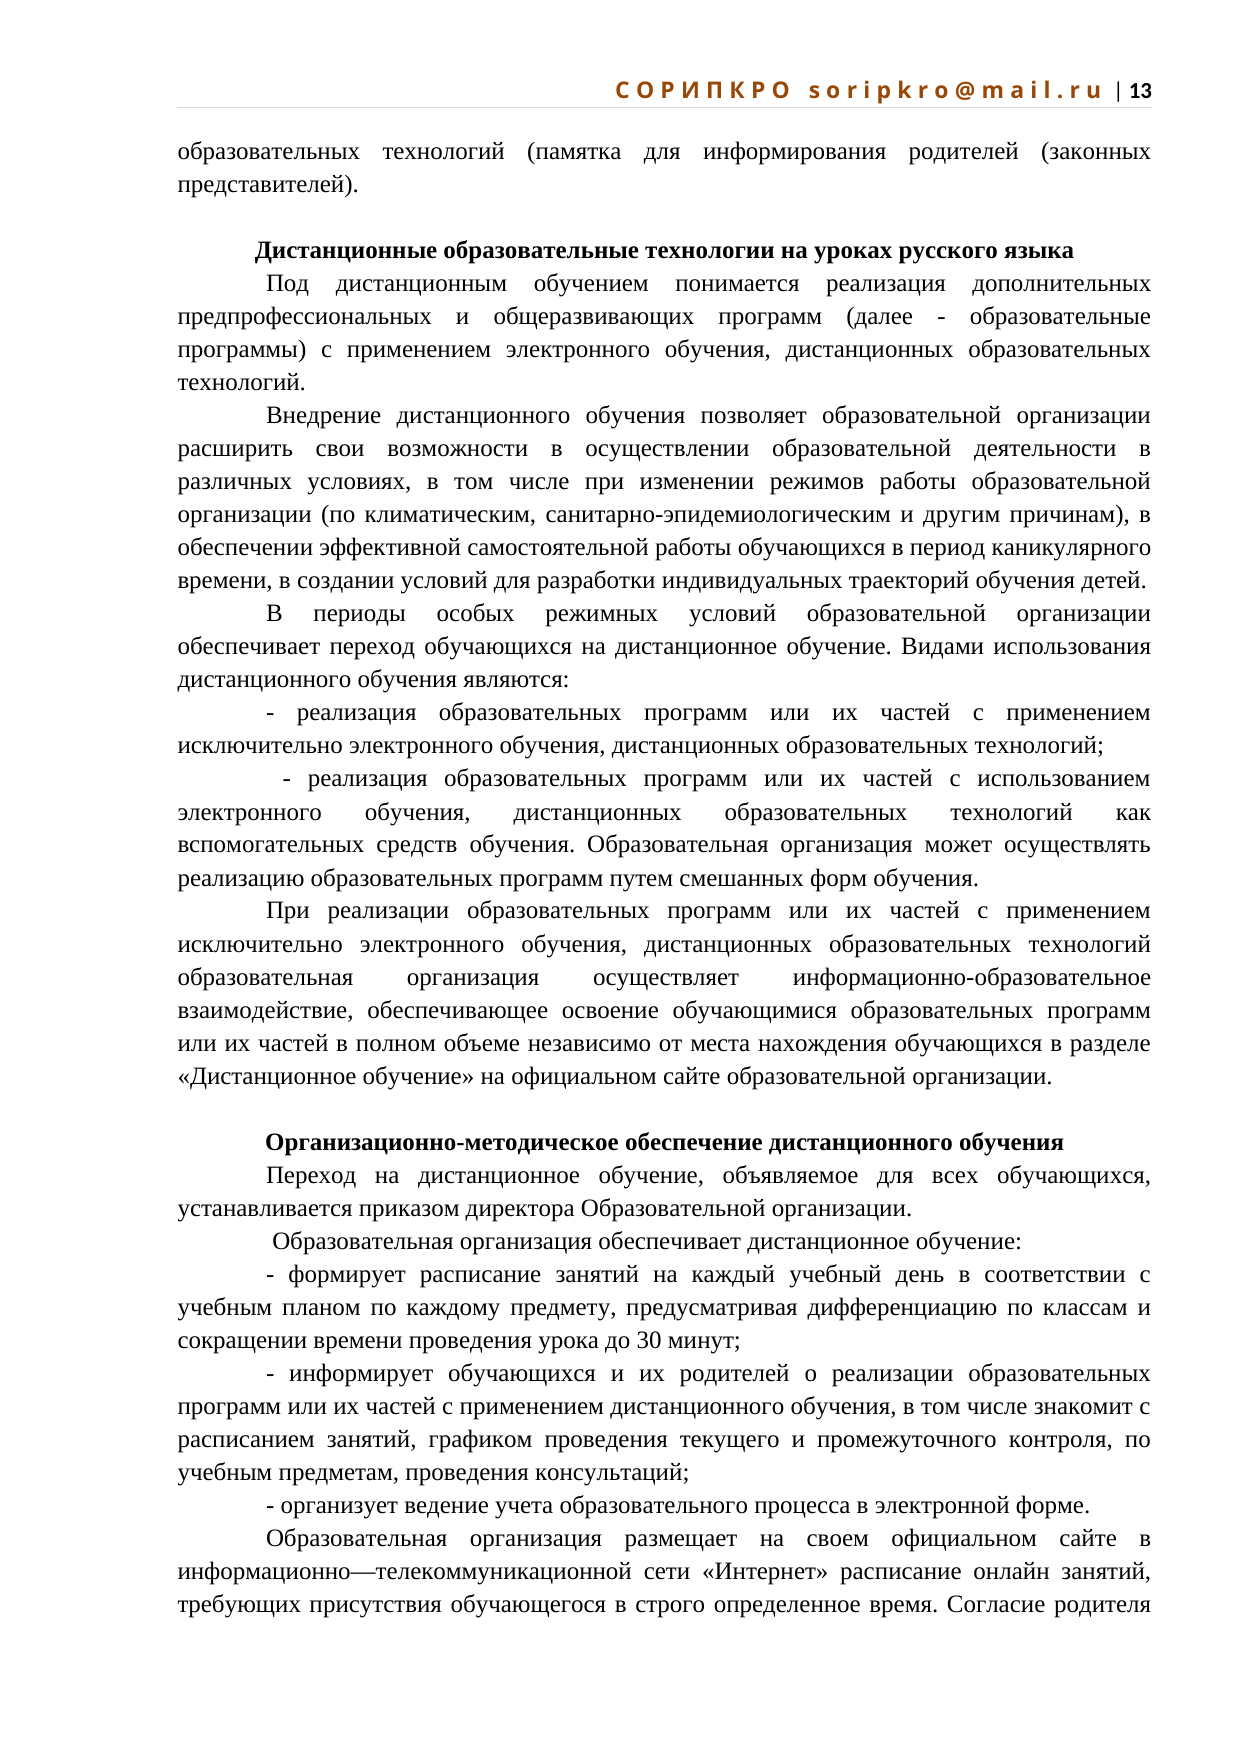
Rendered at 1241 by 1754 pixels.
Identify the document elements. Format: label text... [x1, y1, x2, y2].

text Под дистанционным обучением понимается реализация дополнительных предпрофессиональных и общеразвивающих программ (далее - образовательные программы) с применением электронного обучения, дистанционных образовательных технологий. [177, 268, 1152, 396]
text - формирует расписание занятий на каждый учебный день в соответствии с учебным планом по каждому предмету, предусматривая дифференциацию по классам и сокращении времени проведения урока до 30 минут; [177, 1259, 1152, 1354]
text - организует ведение учета образовательного процесса в электронной форме. [177, 1490, 1152, 1519]
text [177, 136, 1152, 198]
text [177, 1523, 1152, 1618]
text - информирует обучающихся и их родителей о реализации образовательных программ или их частей с применением дистанционного обучения, в том числе знакомит с расписанием занятий, графиком проведения текущего и промежуточного контроля, по учебным предметам, проведения консультаций; [177, 1358, 1152, 1486]
text Внедрение дистанционного обучения позволяет образовательной организации расширить свои возможности в осуществлении образовательной деятельности в различных условиях, в том числе при изменении режимов работы образовательной организации (по климатическим, санитарно-эпидемиологическим и другим причинам), в обеспечении эффективной самостоятельной работы обучающихся в период каникулярного времени, в создании условий для разработки индивидуальных траекторий обучения детей. [177, 400, 1152, 594]
text Организационно-методическое обеспечение дистанционного обучения [177, 1127, 1152, 1156]
text Образовательная организация обеспечивает дистанционное обучение: [177, 1226, 1152, 1254]
text В периоды особых режимных условий образовательной организации обеспечивает переход обучающихся на дистанционное обучение. Видами использования дистанционного обучения являются: [177, 598, 1152, 693]
text Переход на дистанционное обучение, объявляемое для всех обучающихся, устанавливается приказом директора Образовательной организации. [177, 1160, 1152, 1222]
text - реализация образовательных программ или их частей с применением исключительно электронного обучения, дистанционных образовательных технологий; [177, 697, 1152, 759]
text При реализации образовательных программ или их частей с применением исключительно электронного обучения, дистанционных образовательных технологий образовательная организация осуществляет информационно-образовательное взаимодействие, обеспечивающее освоение обучающимися образовательных программ или их частей в полном объеме независимо от места нахождения обучающихся в разделе «Дистанционное обучение» на официальном сайте образовательной организации. [177, 896, 1152, 1089]
text - реализация образовательных программ или их частей с использованием электронного обучения, дистанционных образовательных технологий как вспомогательных средств обучения. Образовательная организация может осуществлять реализацию образовательных программ путем смешанных форм обучения. [177, 763, 1152, 891]
text Дистанционные образовательные технологии на уроках русского языка [177, 235, 1152, 264]
